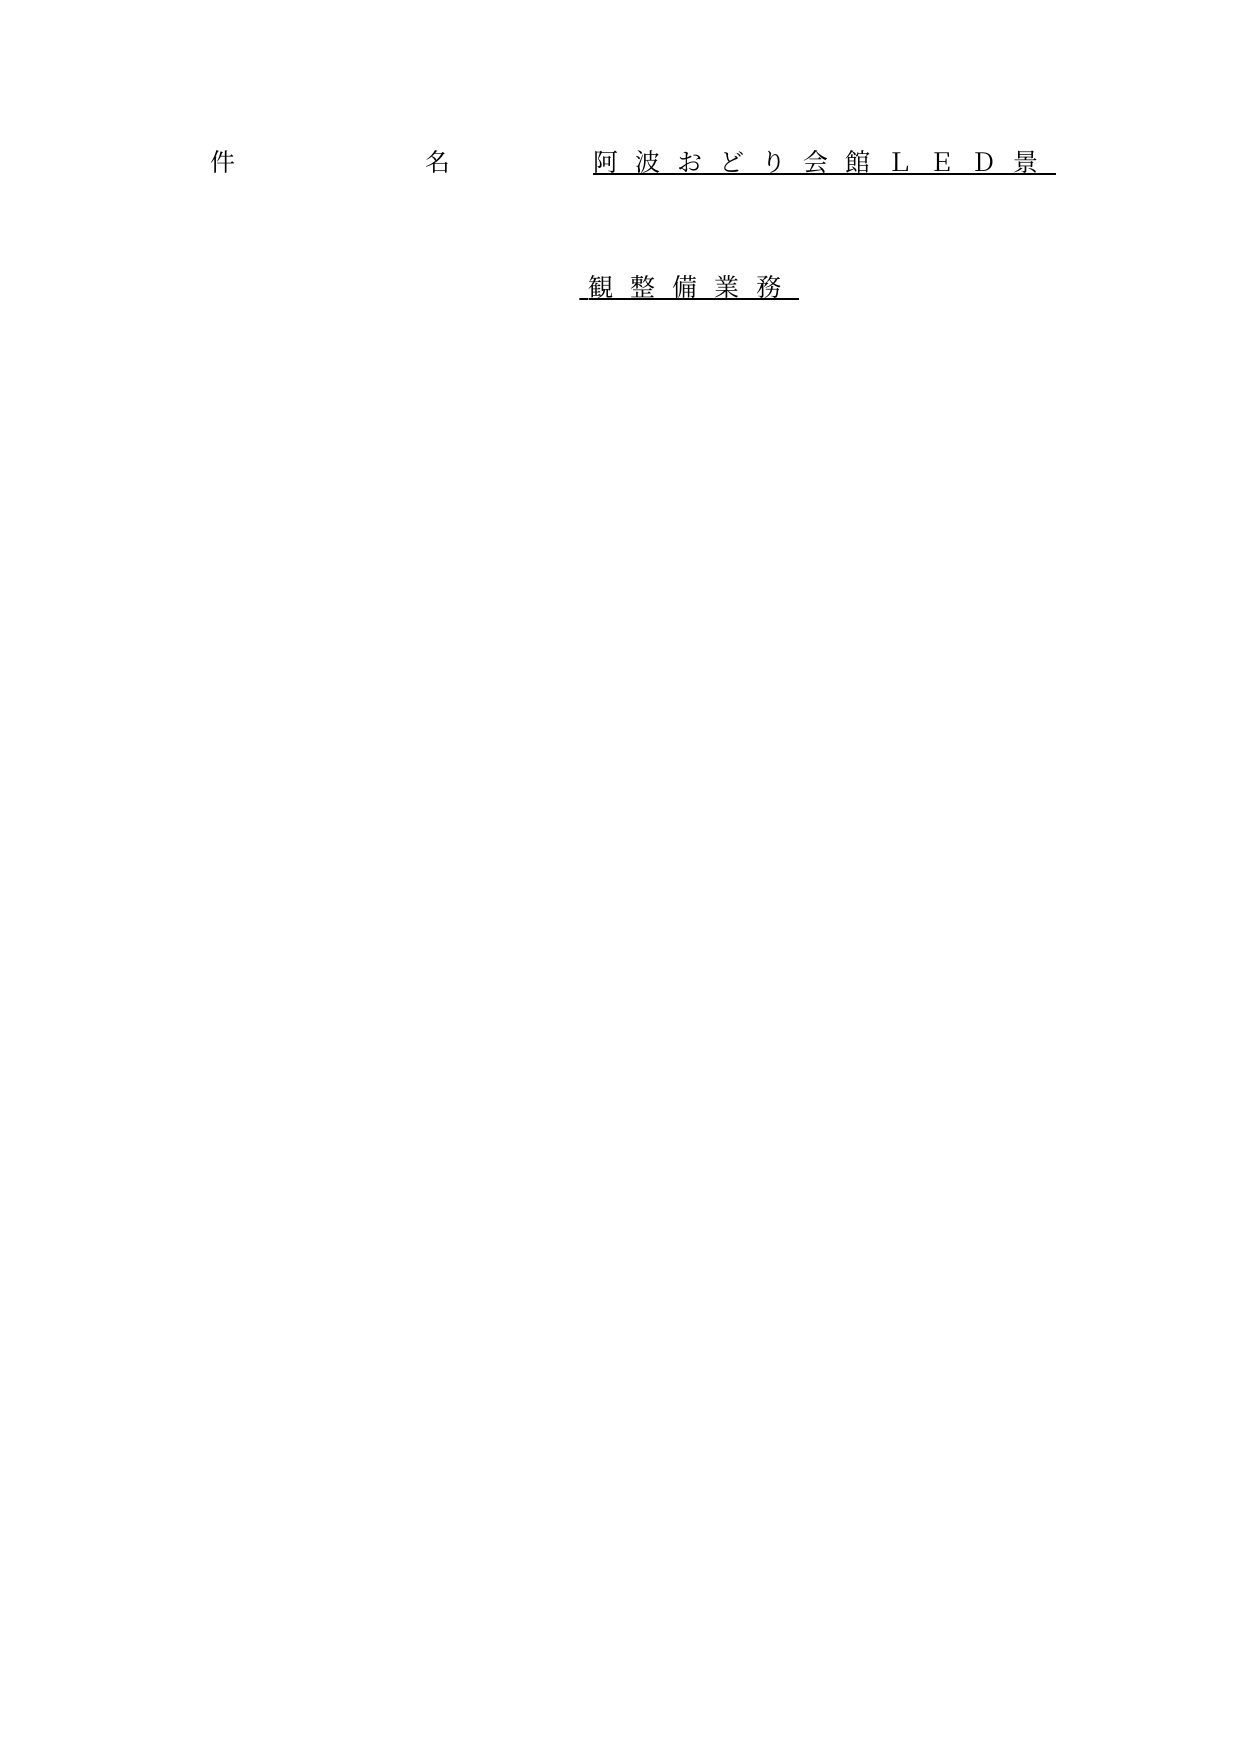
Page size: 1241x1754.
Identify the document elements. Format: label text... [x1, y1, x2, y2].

text 件名 阿波おどり会館ＬＥＤ景観整備業務 [203, 129, 1072, 316]
